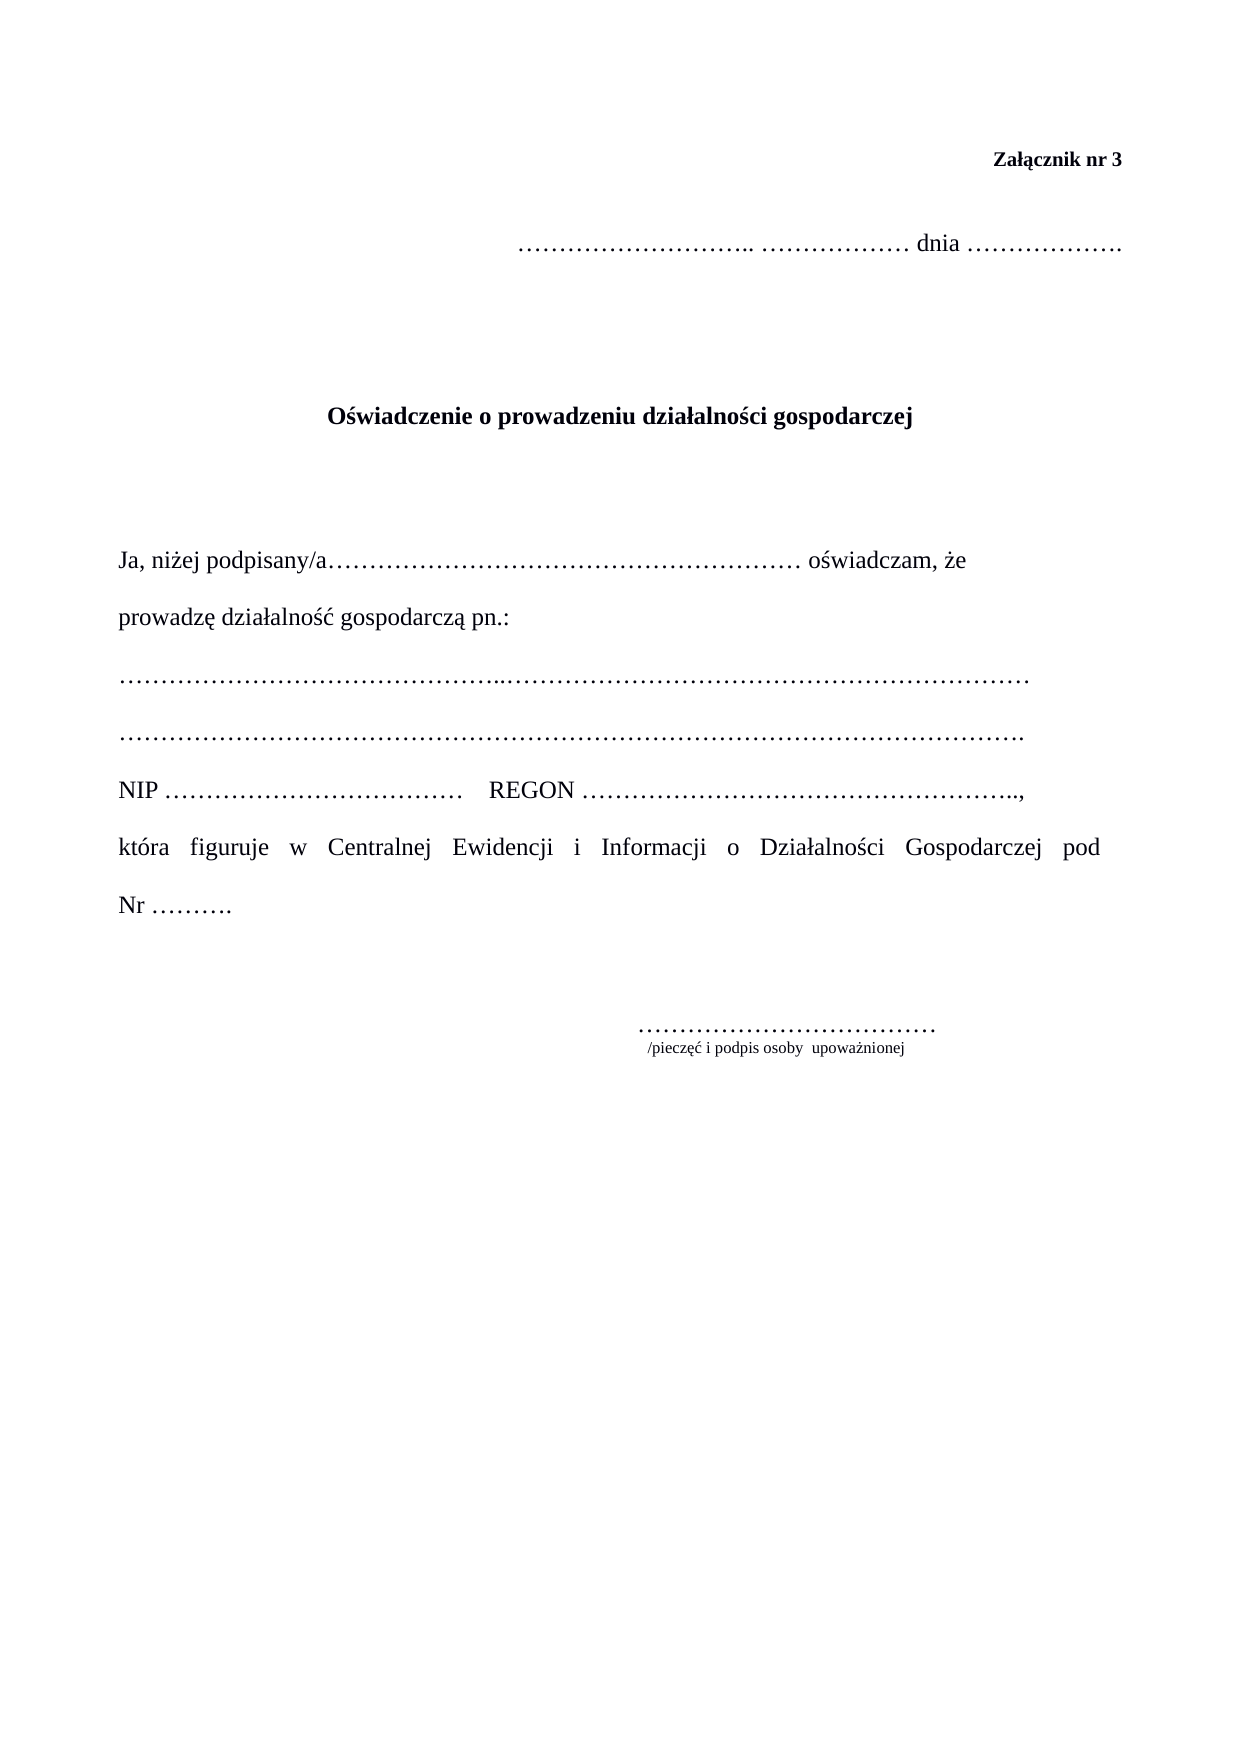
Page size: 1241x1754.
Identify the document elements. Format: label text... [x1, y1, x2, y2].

text Załącznik nr 3 [118, 147, 1122, 171]
text Nr ………. [118, 890, 1122, 918]
text ………………………………………..……………………………………………………… [118, 660, 1122, 688]
text Ja, niżej podpisany/a………………………………………………… oświadczam, że [118, 516, 1122, 573]
text prowadzę działalność gospodarczą pn.: [118, 602, 1122, 631]
text ………………………………………………………………………………………………. [118, 717, 1122, 746]
text /pieczęć i podpis osoby upoważnionej [118, 1038, 1122, 1057]
text ……………………….. ……………… dnia ………………. [118, 228, 1122, 257]
text która figuruje w Centralnej Ewidencji i Informacji o Działalności Gospodarczej pod [118, 832, 1122, 890]
text Oświadczenie o prowadzeniu działalności gospodarczej [118, 401, 1122, 430]
text ……………………………… [118, 1009, 1122, 1038]
text NIP ……………………………… REGON …………………………………………….., [118, 775, 1122, 803]
